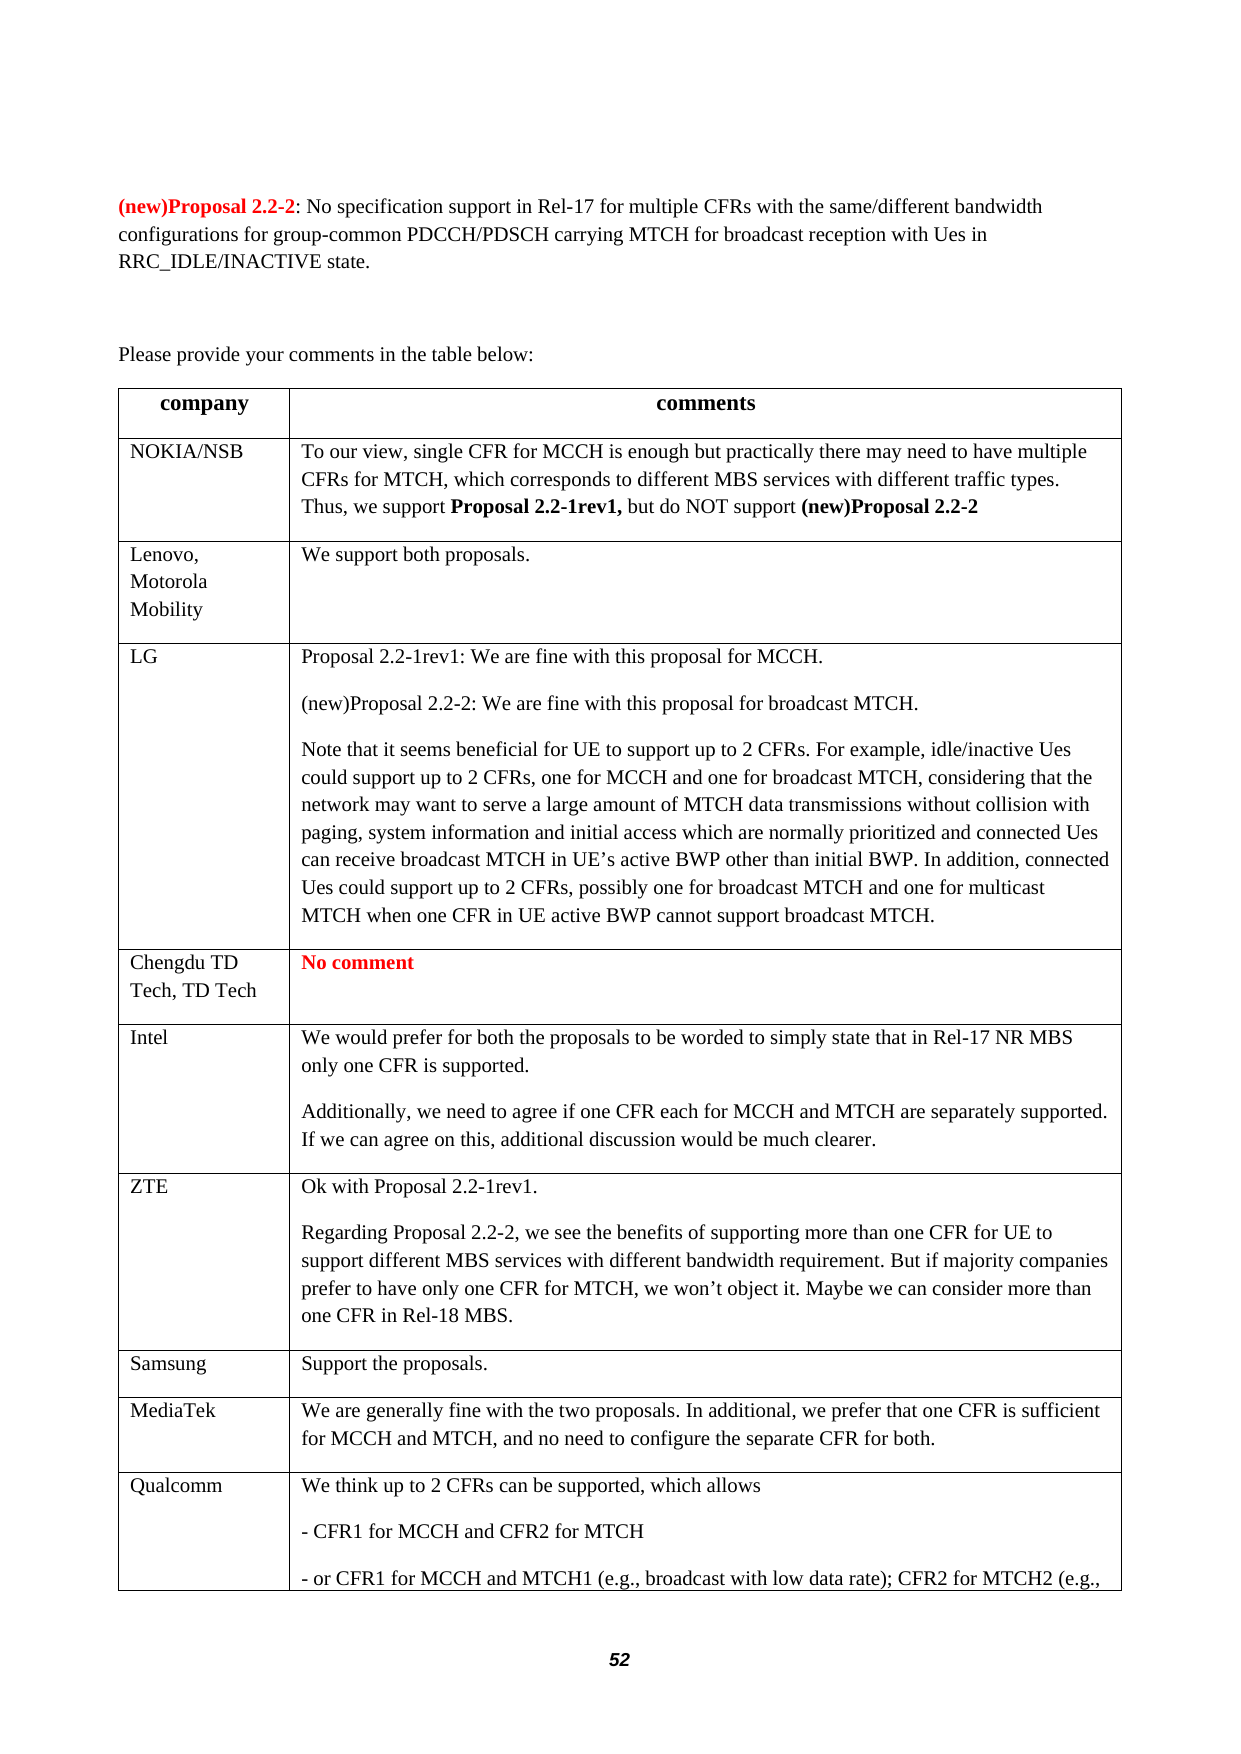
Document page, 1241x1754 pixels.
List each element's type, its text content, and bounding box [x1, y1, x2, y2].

table_cell To our view, single CFR for MCCH is enough but practically there may need to have multiple CFRs for MTCH, which corresponds to different MBS services with different traffic types. Thus, we support Proposal 2.2-1rev1, but do NOT support (new)Proposal 2.2-2 [290, 439, 1121, 541]
text Please provide your comments in the table below: [118, 342, 1122, 366]
table_cell Ok with Proposal 2.2-1rev1. Regarding Proposal 2.2-2, we see the benefits of supporting more than one CFR for UE to support different MBS services with different bandwidth requirement. But if majority companies prefer to have only one CFR for MTCH, we won’t object it. Maybe we can consider more than one CFR in Rel-18 MBS. [290, 1174, 1121, 1349]
table_cell MediaTek [119, 1398, 289, 1472]
table_cell NOKIA/NSB [119, 439, 289, 541]
table_header company [119, 389, 289, 438]
table_cell Samsung [119, 1351, 289, 1397]
table_cell ZTE [119, 1174, 289, 1349]
table_cell We are generally fine with the two proposals. In additional, we prefer that one CFR is sufficient for MCCH and MTCH, and no need to configure the separate CFR for both. [290, 1398, 1121, 1472]
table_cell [290, 1473, 1121, 1590]
table_cell We would prefer for both the proposals to be worded to simply state that in Rel-17 NR MBS only one CFR is supported. Additionally, we need to agree if one CFR each for MCCH and MTCH are separately supported. If we can agree on this, additional discussion would be much clearer. [290, 1025, 1121, 1173]
table_cell LG [119, 644, 289, 949]
table_cell Support the proposals. [290, 1351, 1121, 1397]
table_header comments [290, 389, 1121, 438]
table_cell No comment [290, 950, 1121, 1024]
table_cell Qualcomm [119, 1473, 289, 1590]
table_cell Lenovo, Motorola Mobility [119, 542, 289, 643]
table_cell Intel [119, 1025, 289, 1173]
table_cell Chengdu TD Tech, TD Tech [119, 950, 289, 1024]
text (new)Proposal 2.2-2: No specification support in Rel-17 for multiple CFRs with the same/different bandwidth configurations for group-common PDCCH/PDSCH carrying MTCH for broadcast reception with Ues in RRC_IDLE/INACTIVE state. [118, 194, 1122, 273]
table_cell We support both proposals. [290, 542, 1121, 643]
table_cell Proposal 2.2-1rev1: We are fine with this proposal for MCCH. (new)Proposal 2.2-2: We are fine with this proposal for broadcast MTCH. Note that it seems beneficial for UE to support up to 2 CFRs. For example, idle/inactive Ues could support up to 2 CFRs, one for MCCH and one for broadcast MTCH, considering that the network may want to serve a large amount of MTCH data transmissions without collision with paging, system information and initial access which are normally prioritized and connected Ues can receive broadcast MTCH in UE’s active BWP other than initial BWP. In addition, connected Ues could support up to 2 CFRs, possibly one for broadcast MTCH and one for multicast MTCH when one CFR in UE active BWP cannot support broadcast MTCH. [290, 644, 1121, 949]
